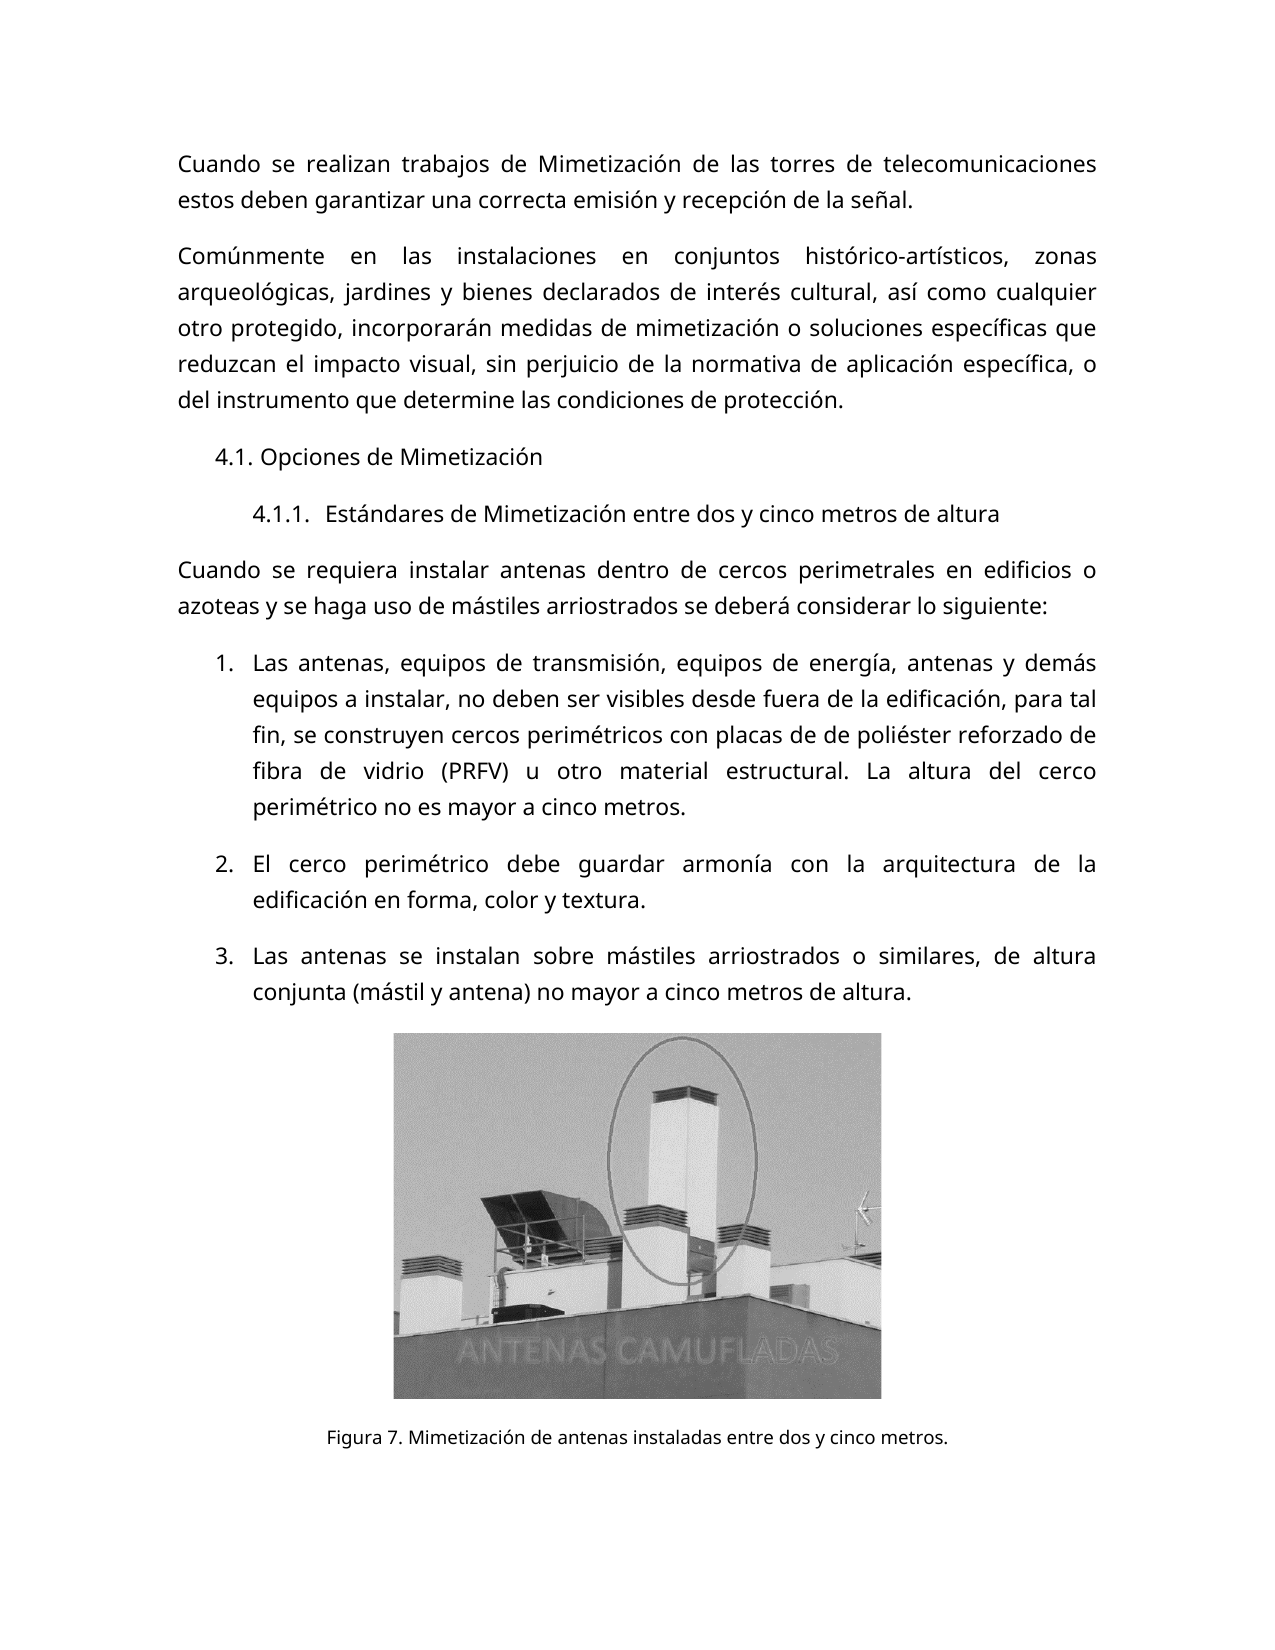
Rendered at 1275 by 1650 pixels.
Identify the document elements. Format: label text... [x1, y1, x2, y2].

list Opciones de Mimetización [215, 441, 1098, 472]
list Las antenas se instalan sobre mástiles arriostrados o similares, de altura conjunta (mástil y antena) no mayor a cinco metros de altura. [215, 940, 1098, 1007]
text Comúnmente en las instalaciones en conjuntos histórico-artísticos, zonas arqueológicas, jardines y bienes declarados de interés cultural, así como cualquier otro protegido, incorporarán medidas de mimetización o soluciones específicas que reduzcan el impacto visual, sin perjuicio de la normativa de aplicación específica, o del instrumento que determine las condiciones de protección. [177, 240, 1098, 415]
list Estándares de Mimetización entre dos y cinco metros de altura [252, 498, 1098, 529]
text Cuando se requiera instalar antenas dentro de cercos perimetrales en edificios o azoteas y se haga uso de mástiles arriostrados se deberá considerar lo siguiente: [177, 554, 1098, 622]
text Figura 7. Mimetización de antenas instaladas entre dos y cinco metros. [177, 1424, 1098, 1450]
list Las antenas, equipos de transmisión, equipos de energía, antenas y demás equipos a instalar, no deben ser visibles desde fuera de la edificación, para tal fin, se construyen cercos perimétricos con placas de de poliéster reforzado de fibra de vidrio (PRFV) u otro material estructural. La altura del cerco perimétrico no es mayor a cinco metros. [215, 647, 1098, 822]
text Cuando se realizan trabajos de Mimetización de las torres de telecomunicaciones estos deben garantizar una correcta emisión y recepción de la señal. [177, 148, 1098, 215]
list El cerco perimétrico debe guardar armonía con la arquitectura de la edificación en forma, color y textura. [215, 848, 1098, 915]
picture [393, 1033, 882, 1399]
